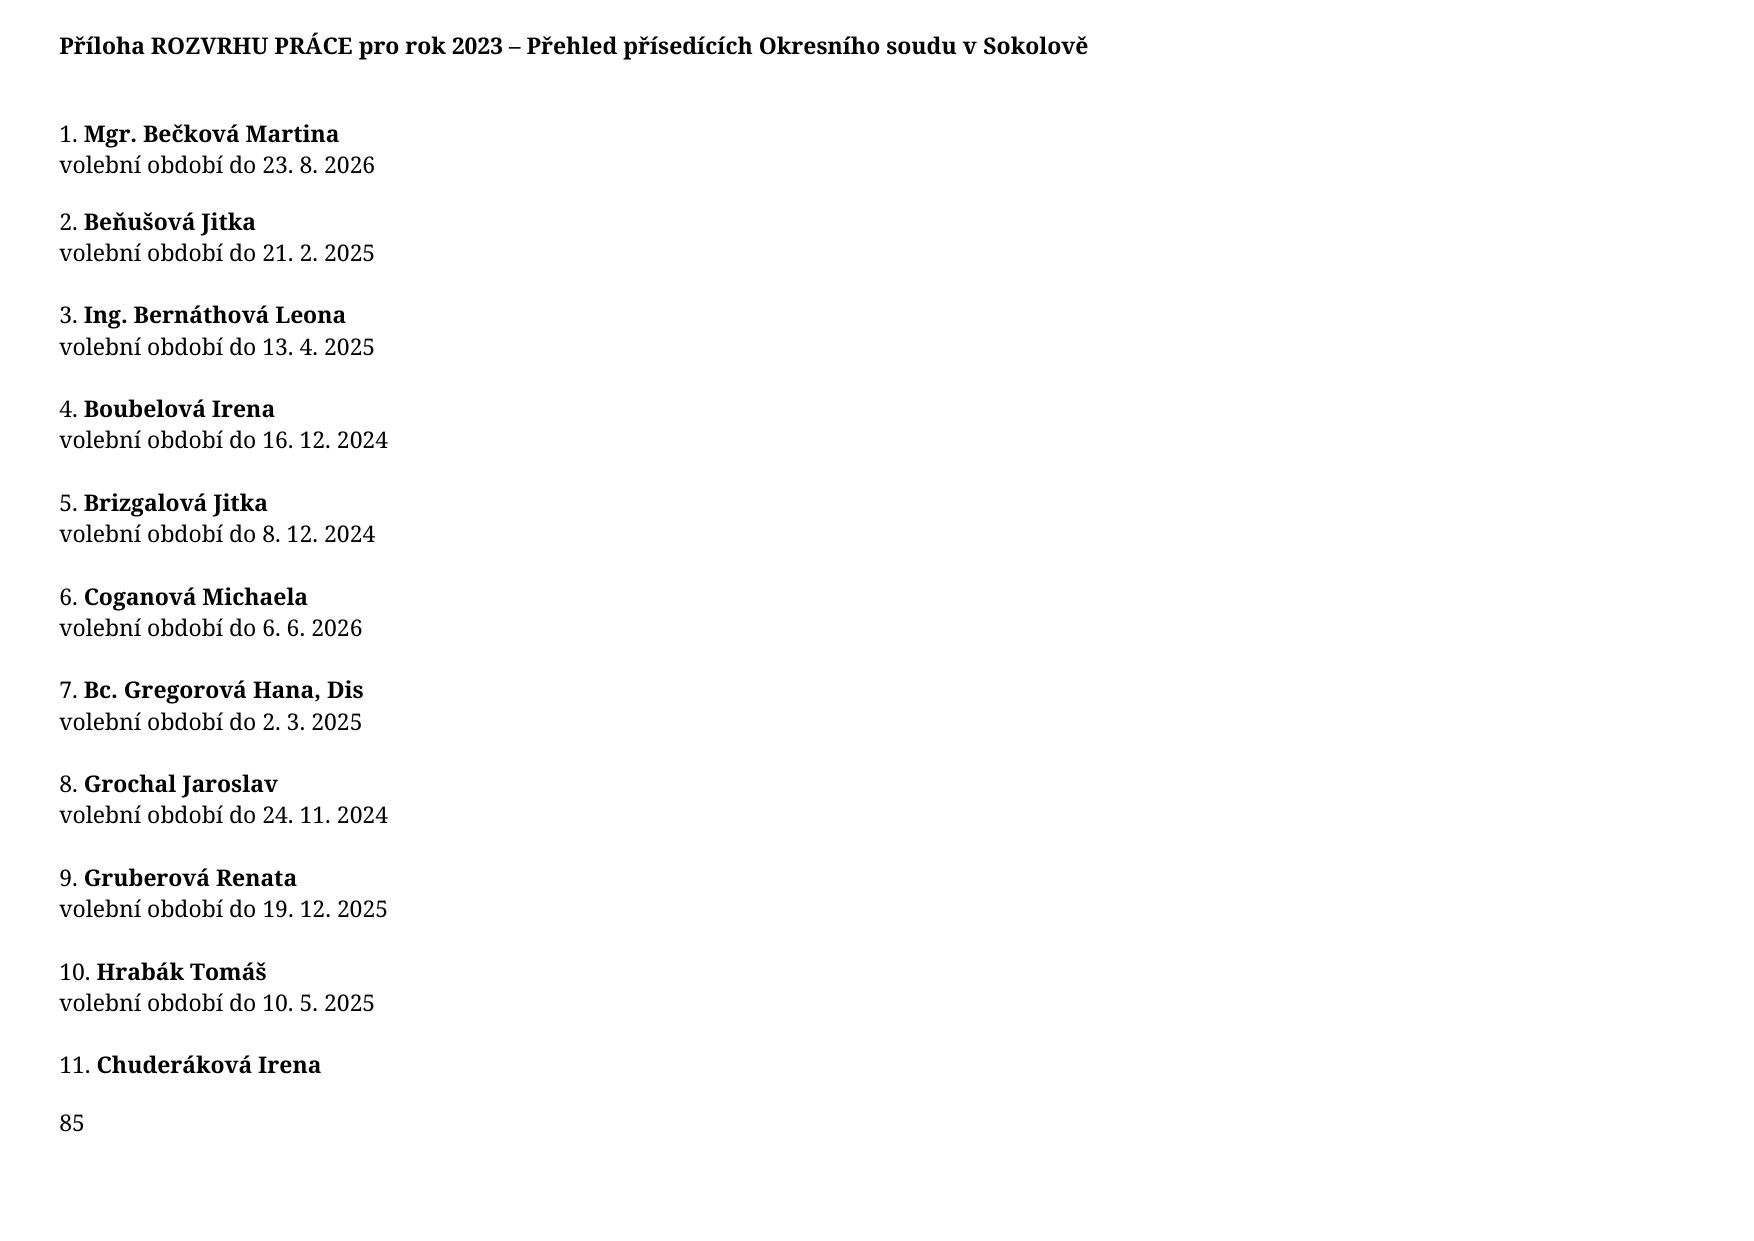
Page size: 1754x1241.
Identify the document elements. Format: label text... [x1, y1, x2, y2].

text volební období do 8. 12. 2024 [59, 518, 1695, 549]
text 4. Boubelová Irena [59, 393, 1695, 424]
text volební období do 23. 8. 2026 [59, 149, 1695, 180]
text 6. Coganová Michaela [59, 581, 1695, 612]
text 10. Hrabák Tomáš [59, 956, 1695, 987]
text 9. Gruberová Renata [59, 862, 1695, 893]
text 1. Mgr. Bečková Martina [59, 118, 1695, 149]
text volební období do 6. 6. 2026 [59, 612, 1695, 643]
text Příloha ROZVRHU PRÁCE pro rok 2023 – Přehled přísedících Okresního soudu v Sokolově [59, 29, 1695, 61]
text 7. Bc. Gregorová Hana, Dis [59, 674, 1695, 706]
text 11. Chuderáková Irena [59, 1049, 1695, 1081]
text volební období do 13. 4. 2025 [59, 331, 1695, 362]
text 2. Beňušová Jitka [59, 206, 1695, 237]
text volební období do 21. 2. 2025 [59, 237, 1695, 268]
text volební období do 24. 11. 2024 [59, 799, 1695, 831]
text volební období do 10. 5. 2025 [59, 987, 1695, 1018]
text volební období do 2. 3. 2025 [59, 706, 1695, 737]
text 5. Brizgalová Jitka [59, 487, 1695, 518]
text 3. Ing. Bernáthová Leona [59, 299, 1695, 331]
text volební období do 19. 12. 2025 [59, 893, 1695, 924]
text volební období do 16. 12. 2024 [59, 424, 1695, 456]
text 8. Grochal Jaroslav [59, 768, 1695, 799]
